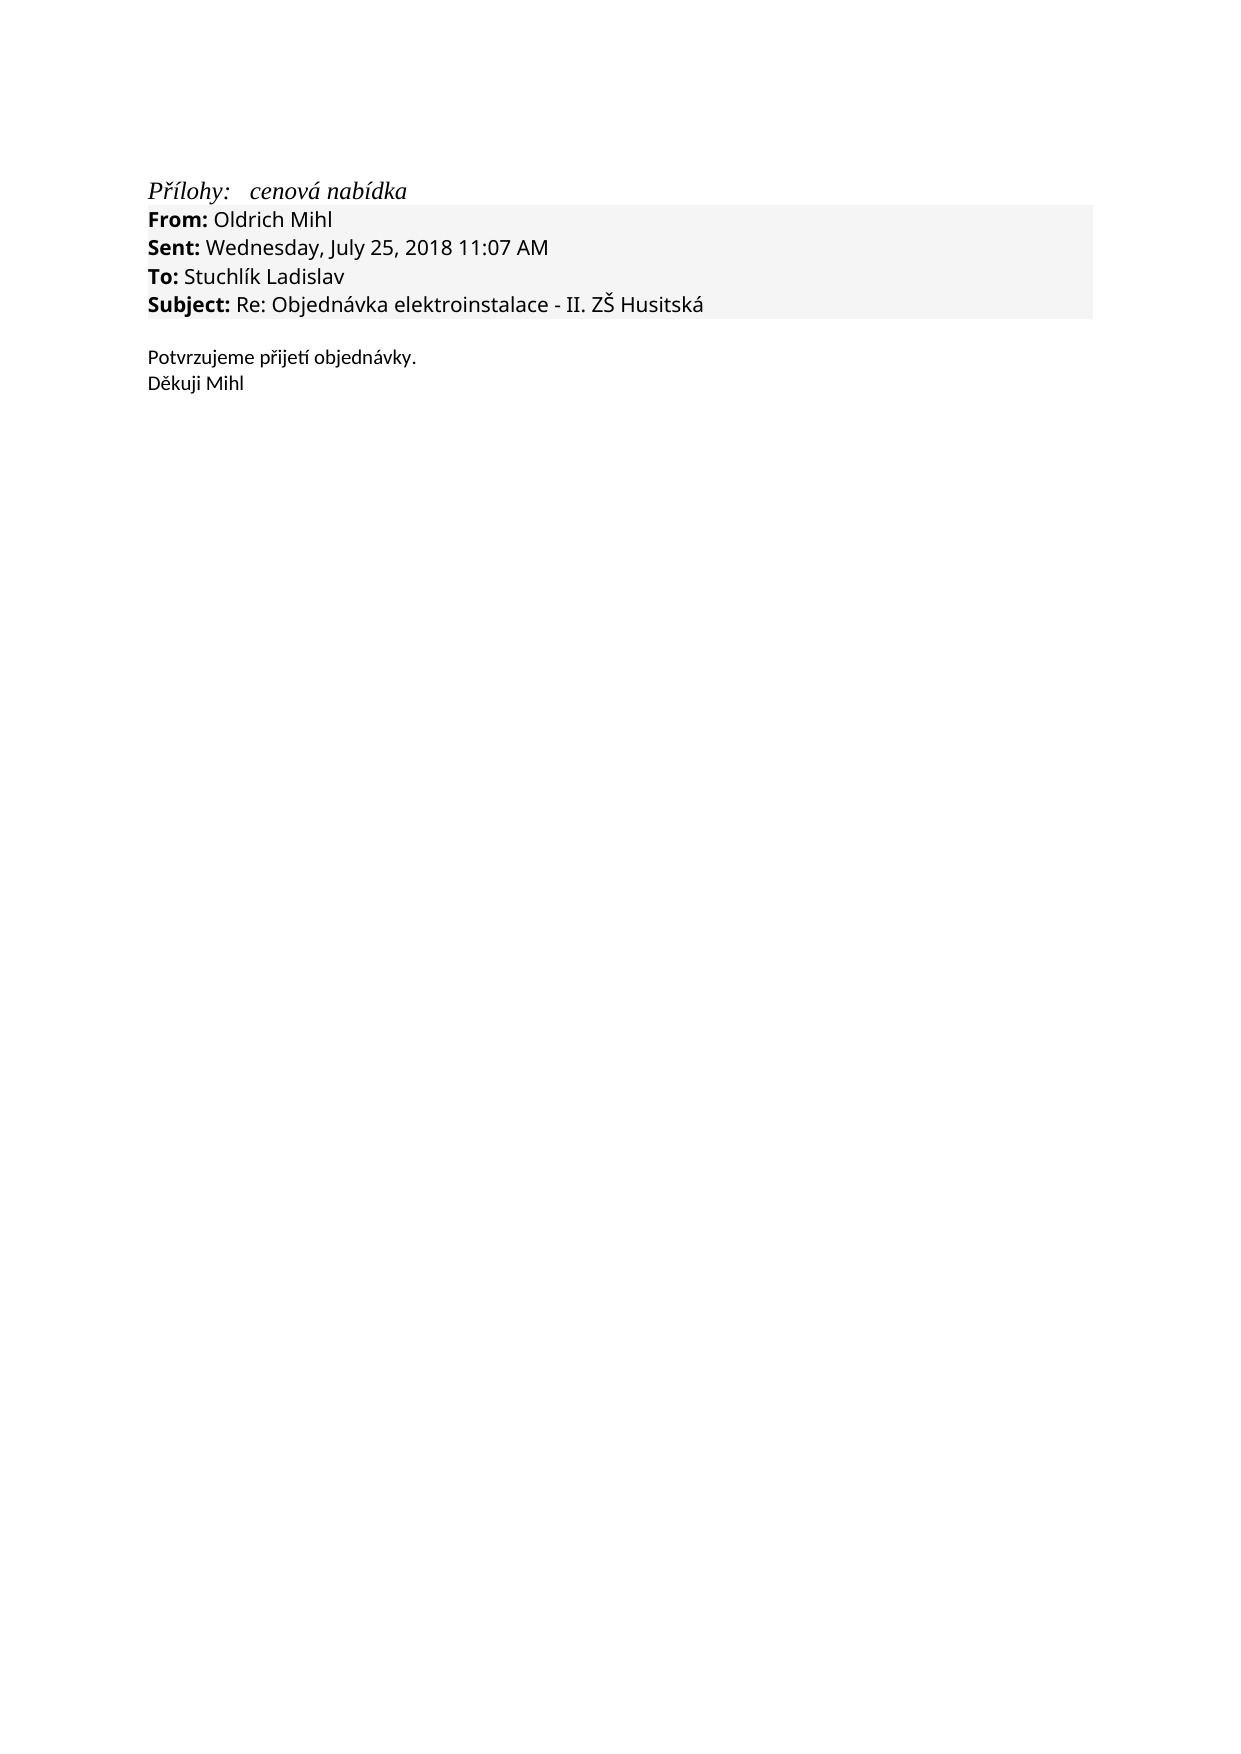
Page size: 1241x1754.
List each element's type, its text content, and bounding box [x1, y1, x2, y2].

text Potvrzujeme přijetí objednávky. [148, 344, 1093, 370]
text Děkuji Mihl [148, 370, 1093, 395]
text Subject: Re: Objednávka elektroinstalace - II. ZŠ Husitská [148, 290, 1093, 319]
text From: Oldrich Mihl [148, 205, 1093, 233]
text Přílohy: cenová nabídka [148, 176, 1093, 205]
text To: Stuchlík Ladislav [148, 262, 1093, 290]
text Sent: Wednesday, July 25, 2018 11:07 AM [148, 233, 1093, 262]
